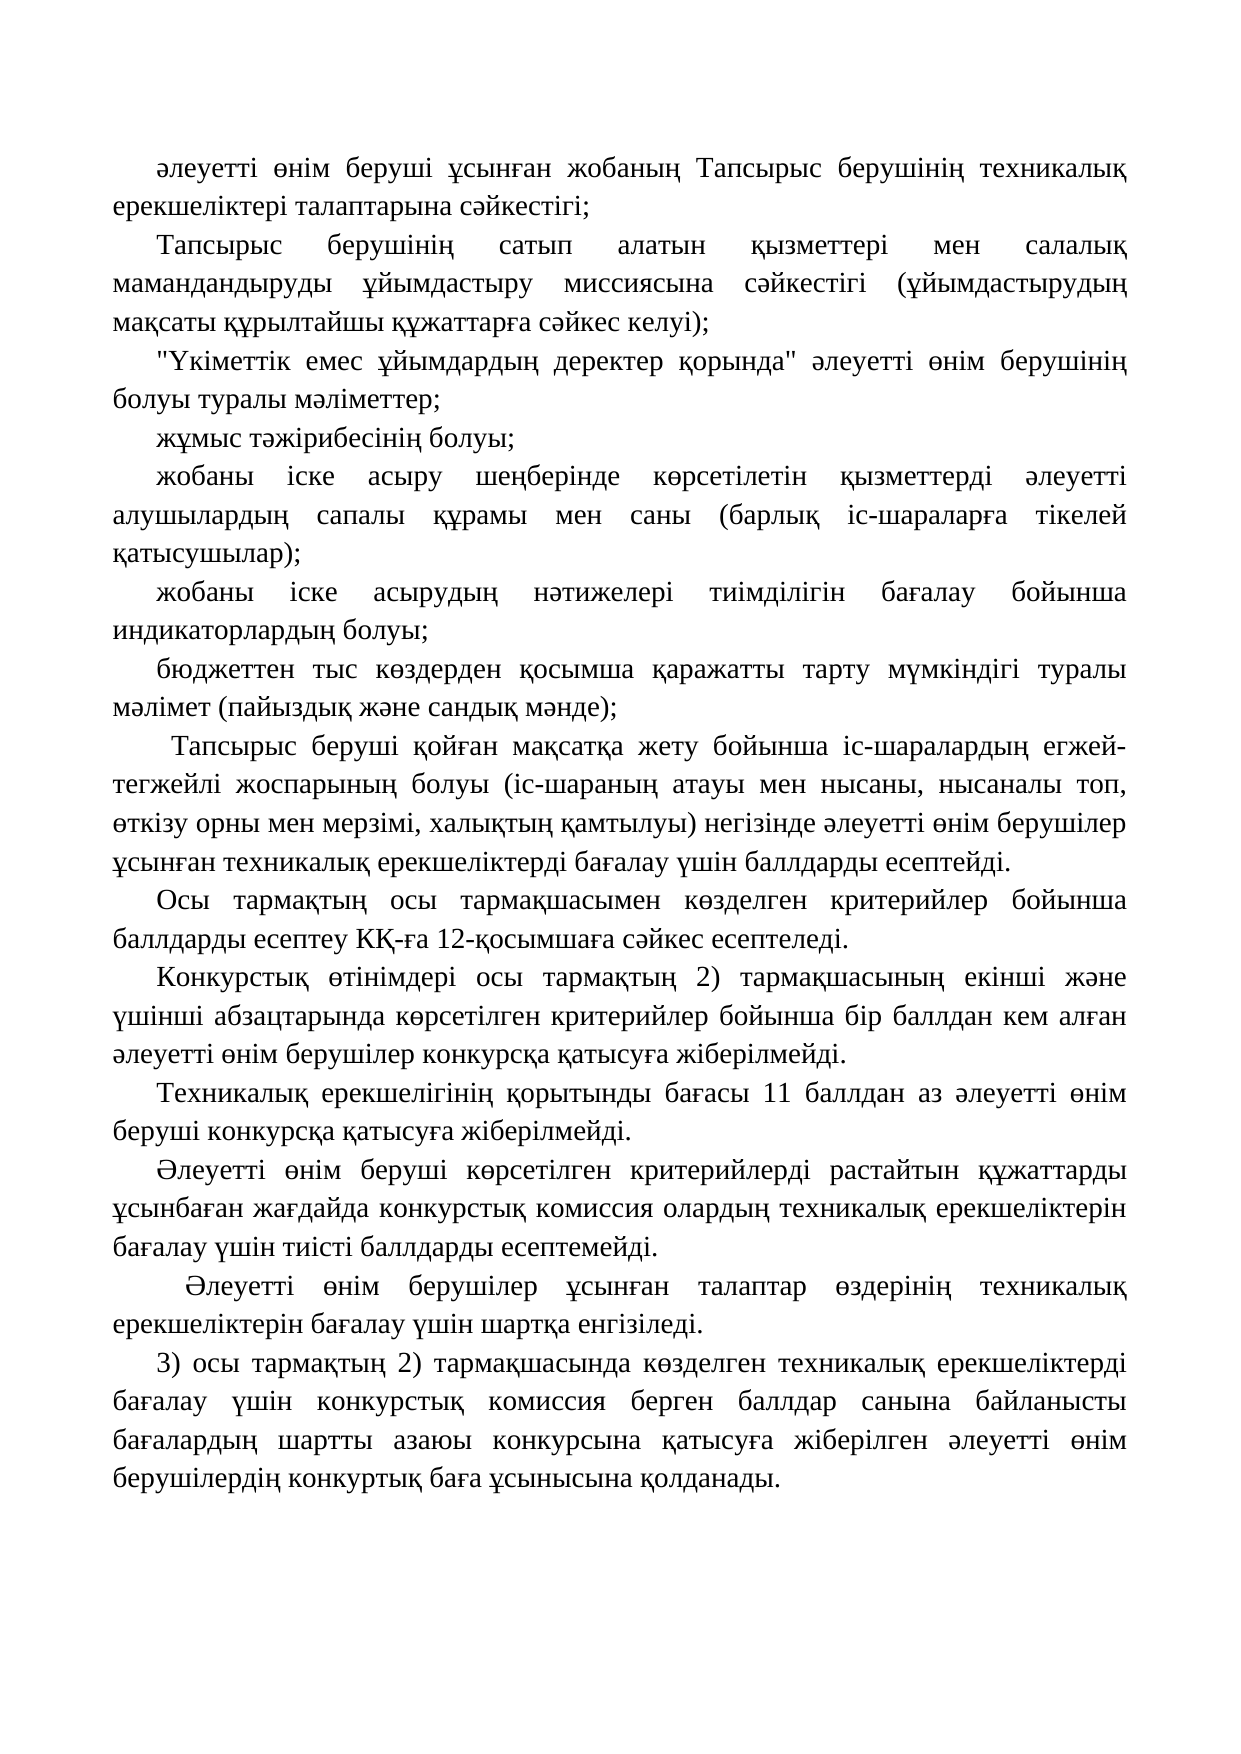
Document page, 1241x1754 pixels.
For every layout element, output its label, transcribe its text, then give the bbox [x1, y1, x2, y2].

text әлеуетті өнім беруші ұсынған жобаның Тапсырыс берушінің техникалық ерекшеліктері талаптарына сәйкестігі; [112, 150, 1128, 222]
text Конкурстық өтінімдері осы тармақтың 2) тармақшасының екінші және үшінші абзацтарында көрсетілген критерийлер бойынша бір баллдан кем алған әлеуетті өнім берушілер конкурсқа қатысуға жіберілмейді. [112, 959, 1128, 1070]
text Тапсырыс берушінің сатып алатын қызметтері мен салалық мамандандыруды ұйымдастыру миссиясына сәйкестігі (ұйымдастырудың мақсаты құрылтайшы құжаттарға сәйкес келуі); [112, 227, 1128, 338]
text 3) осы тармақтың 2) тармақшасында көзделген техникалық ерекшеліктерді бағалау үшін конкурстық комиссия берген баллдар санына байланысты бағалардың шартты азаюы конкурсына қатысуға жіберілген әлеуетті өнім берушілердің конкуртық баға ұсынысына қолданады. [112, 1345, 1128, 1494]
text Техникалық ерекшелігінің қорытынды бағасы 11 баллдан аз әлеуетті өнім беруші конкурсқа қатысуға жіберілмейді. [112, 1075, 1128, 1147]
text жұмыс тәжірибесінің болуы; [112, 420, 1128, 453]
text "Үкіметтік емес ұйымдардың деректер қорында" әлеуетті өнім берушінің болуы туралы мәліметтер; [112, 343, 1128, 415]
text Тапсырыс беруші қойған мақсатқа жету бойынша іс-шаралардың егжей-тегжейлі жоспарының болуы (іс-шараның атауы мен нысаны, нысаналы топ, өткізу орны мен мерзімі, халықтың қамтылуы) негізінде әлеуетті өнім берушілер ұсынған техникалық ерекшеліктерді бағалау үшін баллдарды есептейді. [112, 728, 1128, 877]
text жобаны іске асыру шеңберінде көрсетілетін қызметтерді әлеуетті алушылардың сапалы құрамы мен саны (барлық іс-шараларға тікелей қатысушылар); [112, 458, 1128, 569]
text жобаны іске асырудың нәтижелері тиімділігін бағалау бойынша индикаторлардың болуы; [112, 574, 1128, 646]
text бюджеттен тыс көздерден қосымша қаражатты тарту мүмкіндігі туралы мәлімет (пайыздық және сандық мәнде); [112, 651, 1128, 723]
text Әлеуетті өнім берушілер ұсынған талаптар өздерінің техникалық ерекшеліктерін бағалау үшін шартқа енгізіледі. [112, 1268, 1128, 1340]
text Осы тармақтың осы тармақшасымен көзделген критерийлер бойынша баллдарды есептеу КҚ-ға 12-қосымшаға сәйкес есептеледі. [112, 882, 1128, 954]
text Әлеуетті өнім беруші көрсетілген критерийлерді растайтын құжаттарды ұсынбаған жағдайда конкурстық комиссия олардың техникалық ерекшеліктерін бағалау үшін тиісті баллдарды есептемейді. [112, 1152, 1128, 1263]
